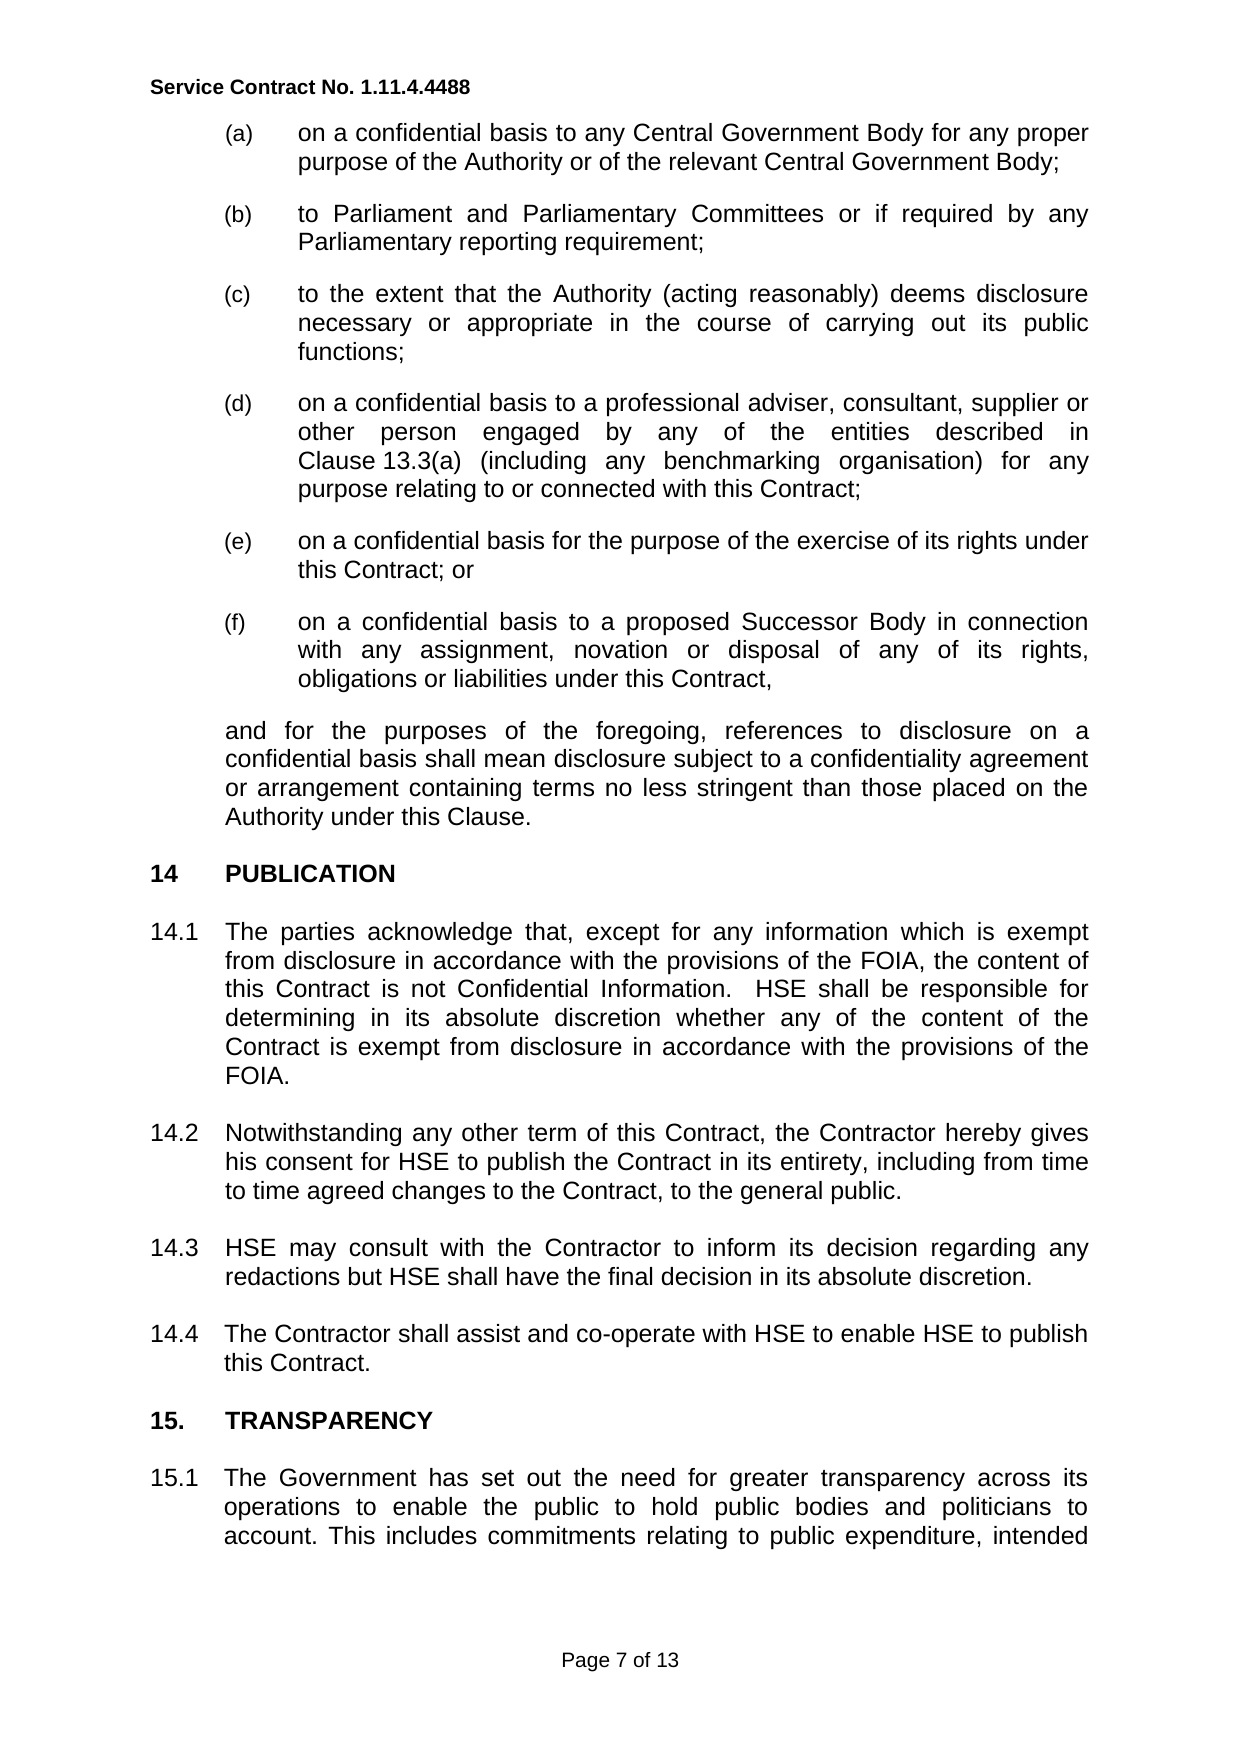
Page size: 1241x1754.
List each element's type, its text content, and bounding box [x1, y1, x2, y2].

subtitle on a confidential basis to any Central Government Body for any proper purpose of the Authority or of the relevant Central Government Body; [225, 118, 1090, 176]
text 15. TRANSPARENCY [150, 1406, 1090, 1434]
subtitle to the extent that the Authority (acting reasonably) deems disclosure necessary or appropriate in the course of carrying out its public functions; [224, 279, 1090, 365]
list 14 PUBLICATION [150, 859, 1090, 888]
list 14.1 The parties acknowledge that, except for any information which is exempt from disclosure in accordance with the provisions of the FOIA, the content of this Contract is not Confidential Information. HSE shall be responsible for determining in its absolute discretion whether any of the content of the Contract is exempt from disclosure in accordance with the provisions of the FOIA. [150, 917, 1090, 1089]
subtitle to Parliament and Parliamentary Committees or if required by any Parliamentary reporting requirement; [224, 198, 1090, 256]
list 14.4 The Contractor shall assist and co-operate with HSE to enable HSE to publish this Contract. [150, 1319, 1090, 1377]
list and for the purposes of the foregoing, references to disclosure on a confidential basis shall mean disclosure subject to a confidentiality agreement or arrangement containing terms no less stringent than those placed on the Authority under this Clause. [225, 716, 1090, 831]
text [150, 1463, 1090, 1549]
subtitle on a confidential basis to a proposed Successor Body in connection with any assignment, novation or disposal of any of its rights, obligations or liabilities under this Contract, [224, 606, 1090, 693]
list 14.2 Notwithstanding any other term of this Contract, the Contractor hereby gives his consent for HSE to publish the Contract in its entirety, including from time to time agreed changes to the Contract, to the general public. [150, 1118, 1090, 1204]
subtitle on a confidential basis to a professional adviser, consultant, supplier or other person engaged by any of the entities described in Clause 13.3(a) (including any benchmarking organisation) for any purpose relating to or connected with this Contract; [224, 388, 1090, 503]
subtitle on a confidential basis for the purpose of the exercise of its rights under this Contract; or [224, 526, 1090, 583]
list 14.3 HSE may consult with the Contractor to inform its decision regarding any redactions but HSE shall have the final decision in its absolute discretion. [150, 1233, 1090, 1291]
